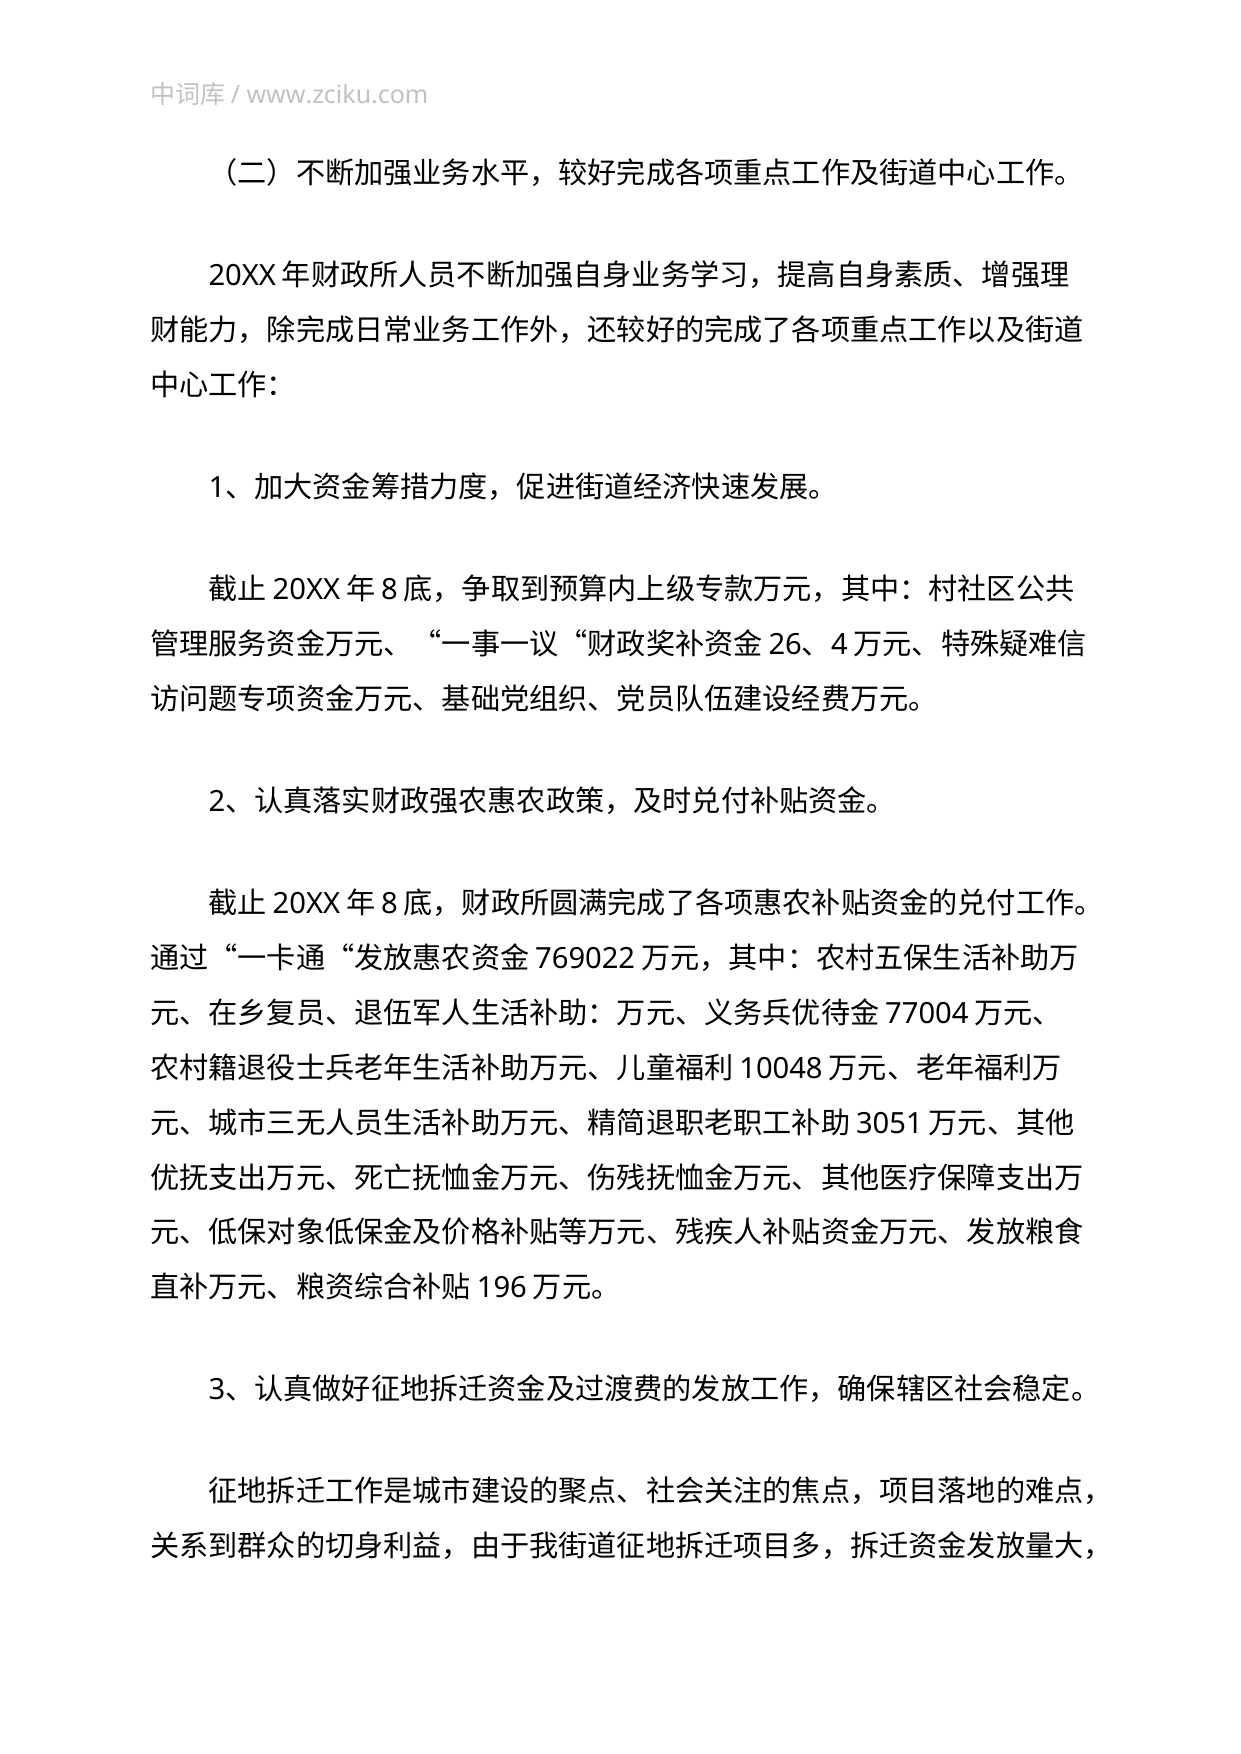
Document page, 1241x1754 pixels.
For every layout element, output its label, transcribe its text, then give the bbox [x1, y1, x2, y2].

text （二）不断加强业务水平，较好完成各项重点工作及街道中心工作。 [150, 150, 1090, 192]
text 3、认真做好征地拆迁资金及过渡费的发放工作，确保辖区社会稳定。 [150, 1366, 1090, 1408]
text 1、加大资金筹措力度，促进街道经济快速发展。 [150, 463, 1090, 506]
text 截止20XX年8底，争取到预算内上级专款万元，其中：村社区公共管理服务资金万元、“一事一议“财政奖补资金26、4万元、特殊疑难信访问题专项资金万元、基础党组织、党员队伍建设经费万元。 [150, 565, 1090, 718]
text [150, 1468, 1090, 1565]
text 截止20XX年8底，财政所圆满完成了各项惠农补贴资金的兑付工作。通过“一卡通“发放惠农资金769022万元，其中：农村五保生活补助万元、在乡复员、退伍军人生活补助：万元、义务兵优待金77004万元、农村籍退役士兵老年生活补助万元、儿童福利10048万元、老年福利万元、城市三无人员生活补助万元、精简退职老职工补助3051万元、其他优抚支出万元、死亡抚恤金万元、伤残抚恤金万元、其他医疗保障支出万元、低保对象低保金及价格补贴等万元、残疾人补贴资金万元、发放粮食直补万元、粮资综合补贴196万元。 [150, 879, 1090, 1306]
text 2、认真落实财政强农惠农政策，及时兑付补贴资金。 [150, 777, 1090, 819]
text 20XX年财政所人员不断加强自身业务学习，提高自身素质、增强理财能力，除完成日常业务工作外，还较好的完成了各项重点工作以及街道中心工作： [150, 252, 1090, 404]
